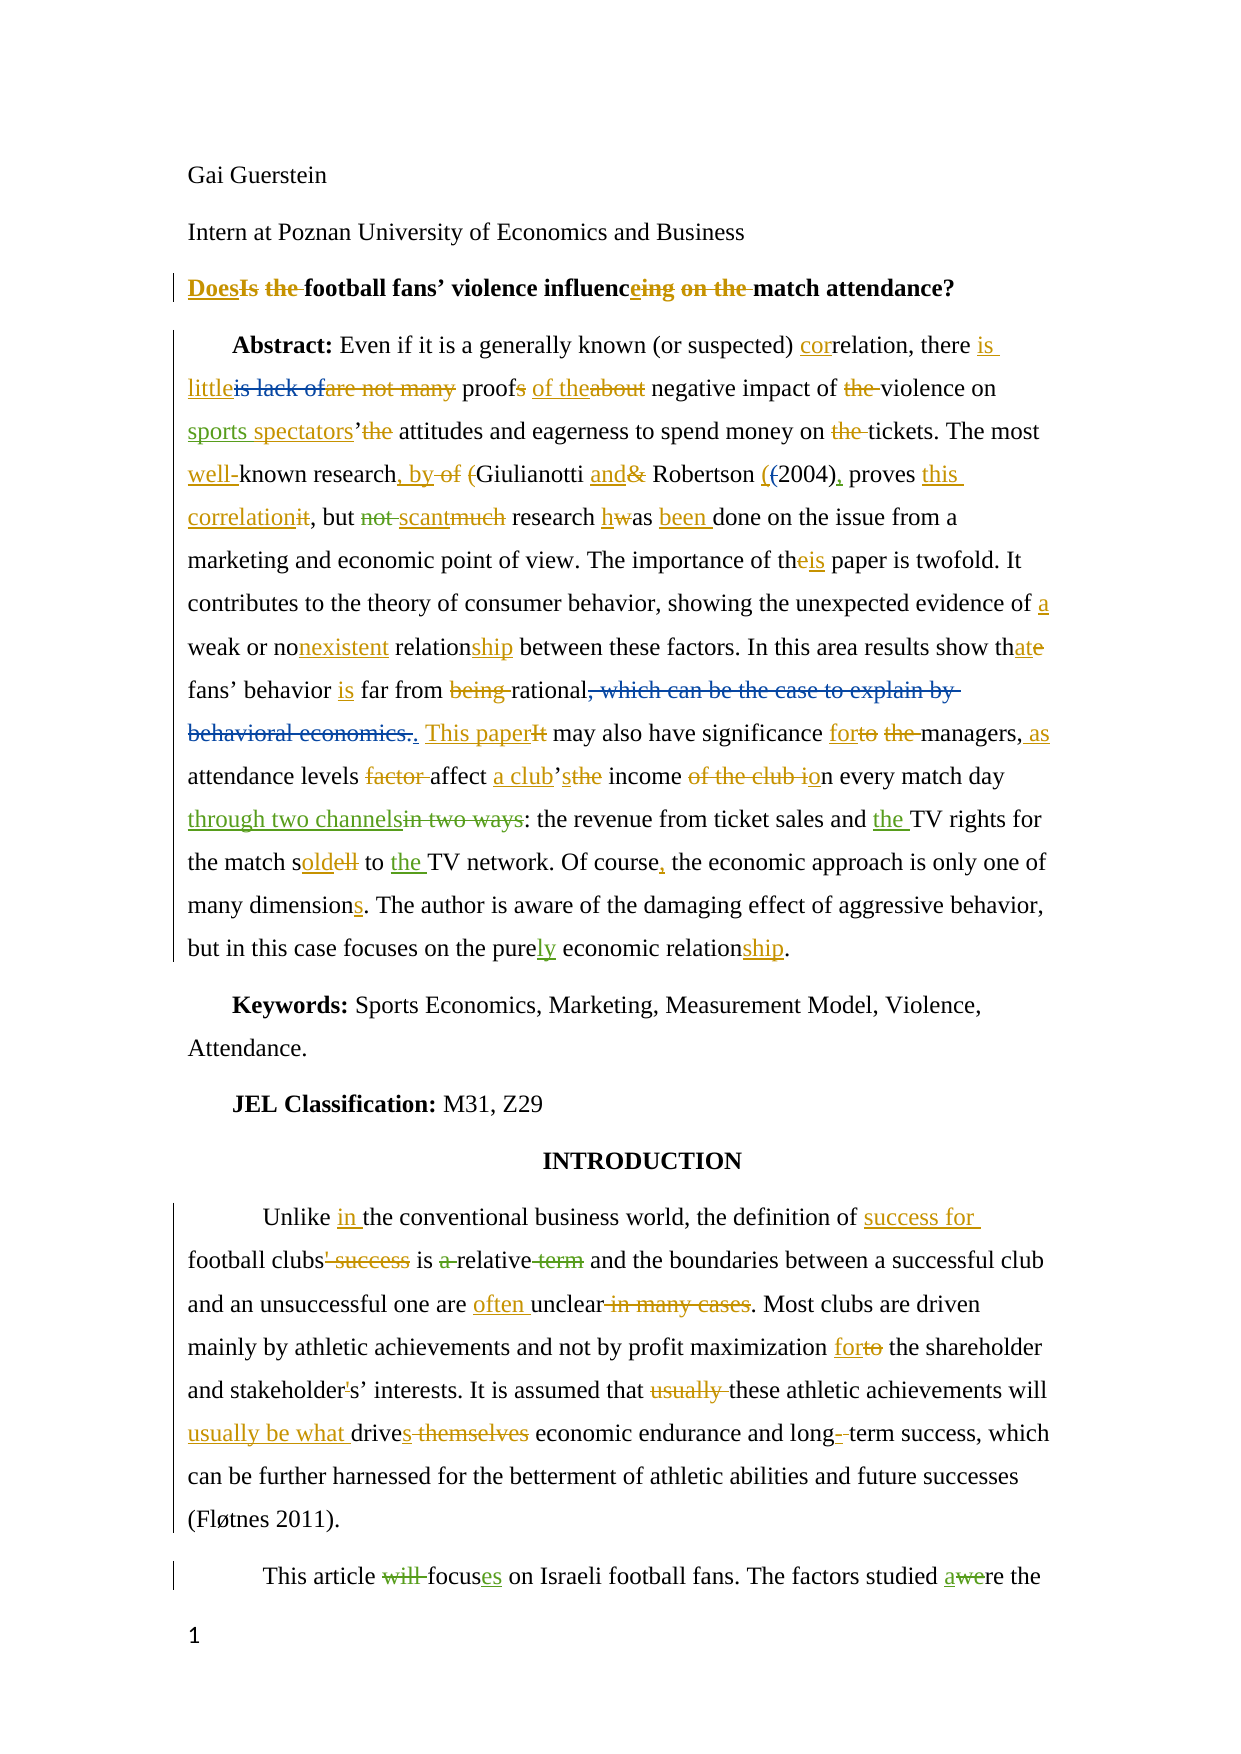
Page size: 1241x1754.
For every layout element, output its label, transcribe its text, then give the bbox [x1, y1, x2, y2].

text football fans’ violence influenc match attendance? [187, 273, 1053, 302]
text JEL Classification: M31, Z29 [187, 1089, 1053, 1118]
text Intern at Poznan University of Economics and Business [187, 217, 1053, 246]
text Abstract: Even if it is a generally known (or suspected) relation, there proof negative impact of violence on ’ attitudes and eagerness to spend money on tickets. The most known research Giulianotti Robertson 2004) proves , but research as done on the issue from a marketing and economic point of view. The importance of th paper is twofold. It contributes to the theory of consumer behavior, showing the unexpected evidence of weak or no relation between these factors. In this area results show th fans’ behavior far from rational may also have significance managers, attendance levels affect ’ income n every match day : the revenue from ticket sales and TV rights for the match s to TV network. Of course the economic approach is only one of many dimension. The author is aware of the damaging effect of aggressive behavior, but in this case focuses on the pure economic relation. [187, 330, 1053, 962]
text Unlike the conventional business world, the definition of football clubs is relative and the boundaries between a successful club and an unsuccessful one are unclear. Most clubs are driven mainly by athletic achievements and not by profit maximization the shareholder and stakeholders’ interests. It is assumed that these athletic achievements will drive economic endurance and longterm success, which can be further harnessed for the betterment of athletic abilities and future successes (Fløtnes 2011). [187, 1202, 1053, 1533]
text INTRODUCTION [187, 1146, 1053, 1175]
text Keywords: Sports Economics, Marketing, Measurement Model, Violence, Attendance. [187, 990, 1053, 1062]
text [187, 1561, 1053, 1589]
text Gai Guerstein [187, 160, 1053, 189]
